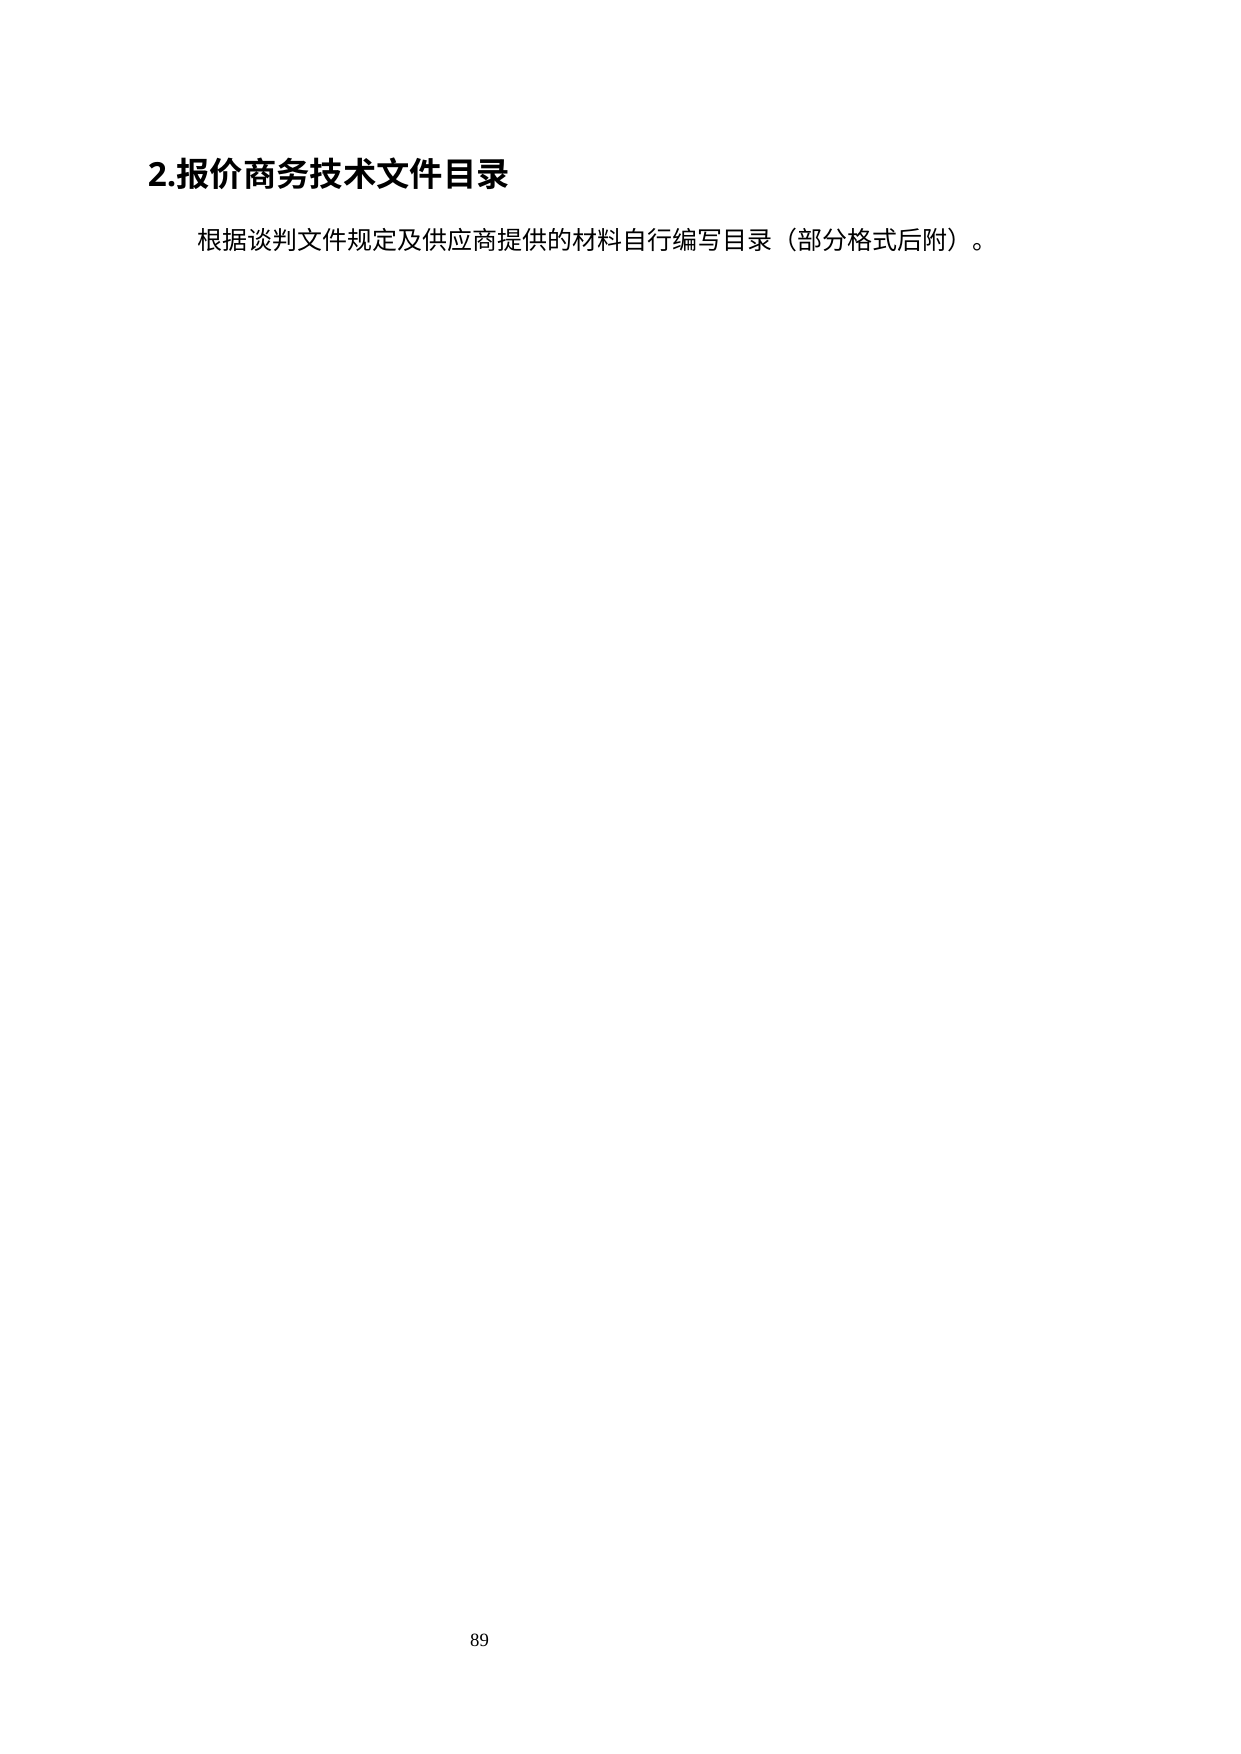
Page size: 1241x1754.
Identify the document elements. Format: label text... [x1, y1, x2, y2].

text 2.报价商务技术文件目录 [148, 148, 1093, 197]
text 根据谈判文件规定及供应商提供的材料自行编写目录（部分格式后附）。 [148, 221, 1093, 257]
